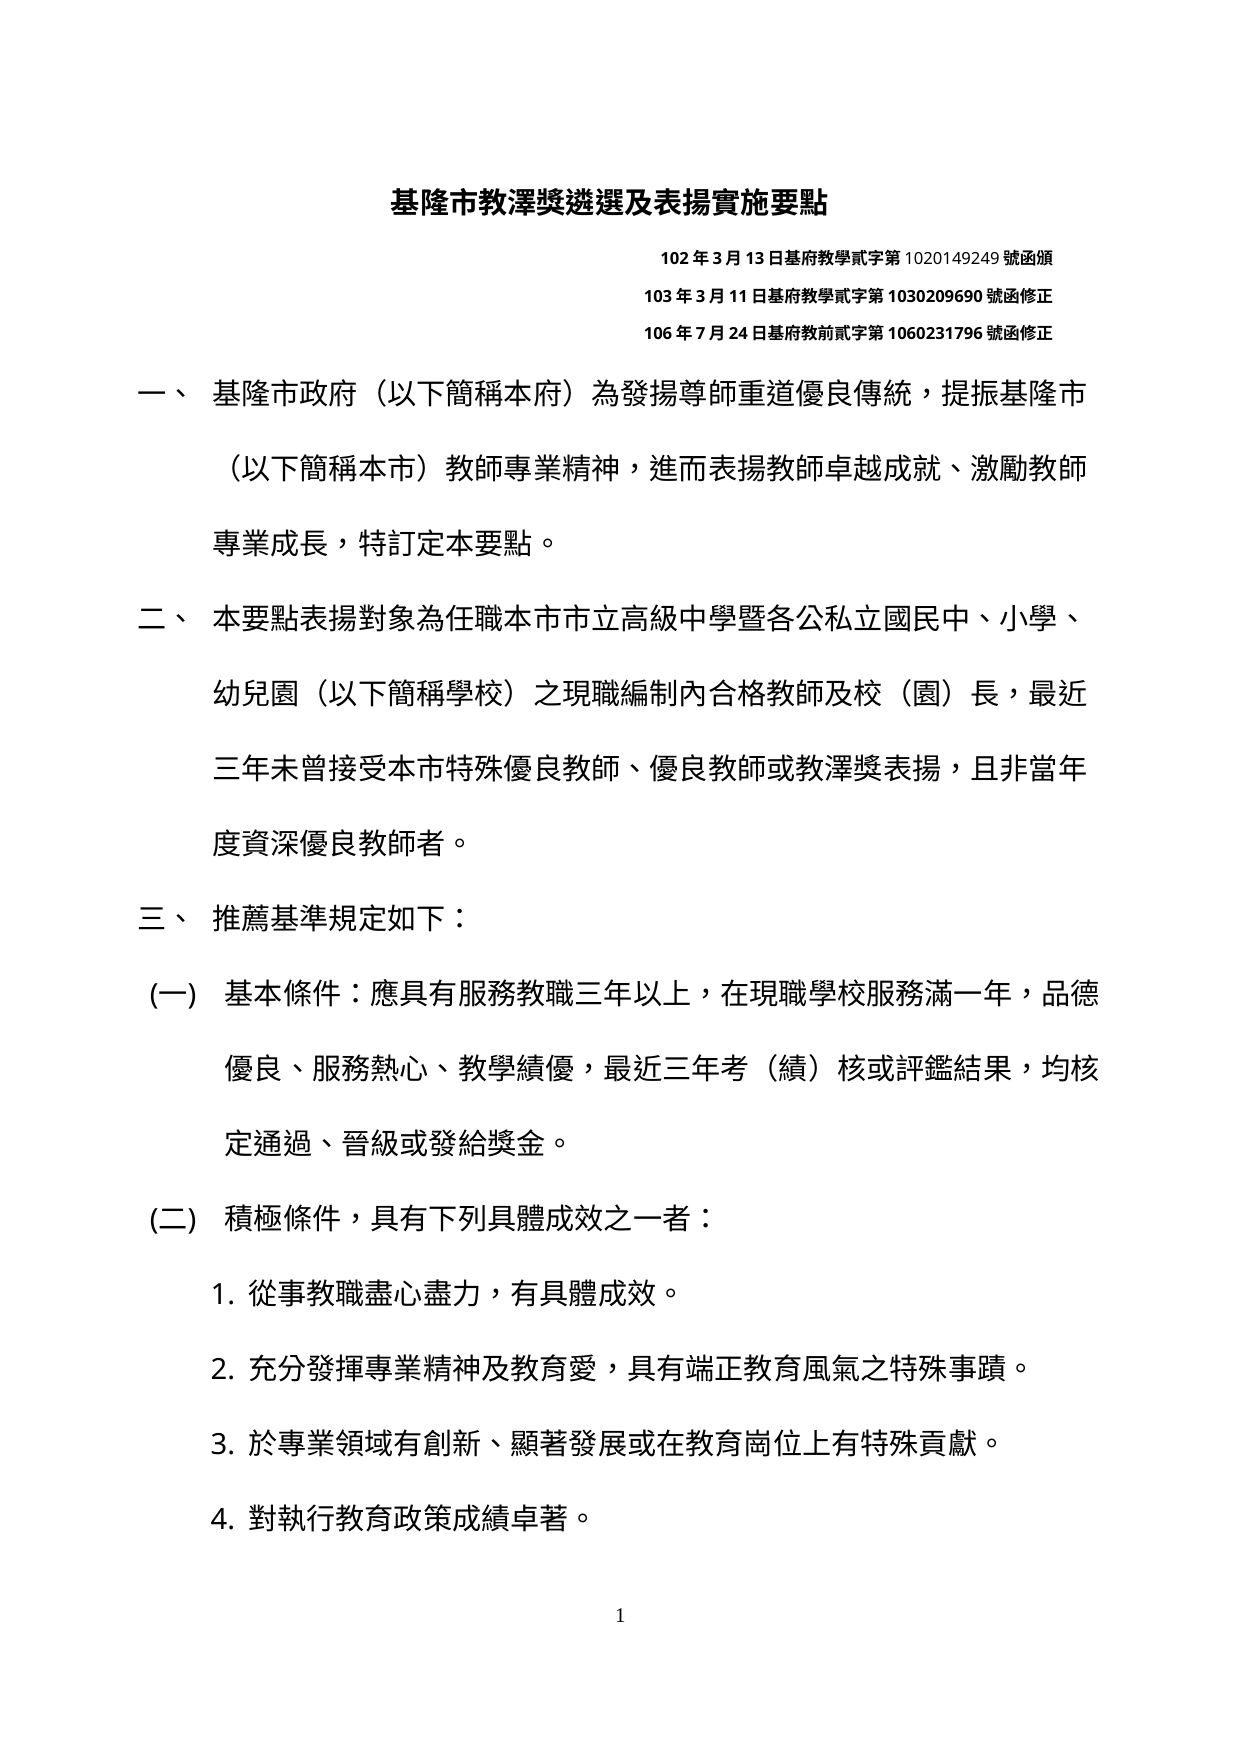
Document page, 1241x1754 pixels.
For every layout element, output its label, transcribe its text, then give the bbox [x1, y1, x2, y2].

text 106年7月24日基府教前貳字第1060231796號函修正 [131, 314, 1053, 351]
text 基隆市教澤獎遴選及表揚實施要點 [131, 164, 1087, 239]
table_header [134, 351, 1106, 1557]
text 103年3月11日基府教學貳字第1030209690號函修正 [131, 276, 1053, 314]
text 102年3月13日基府教學貳字第1020149249號函頒 [131, 239, 1053, 276]
